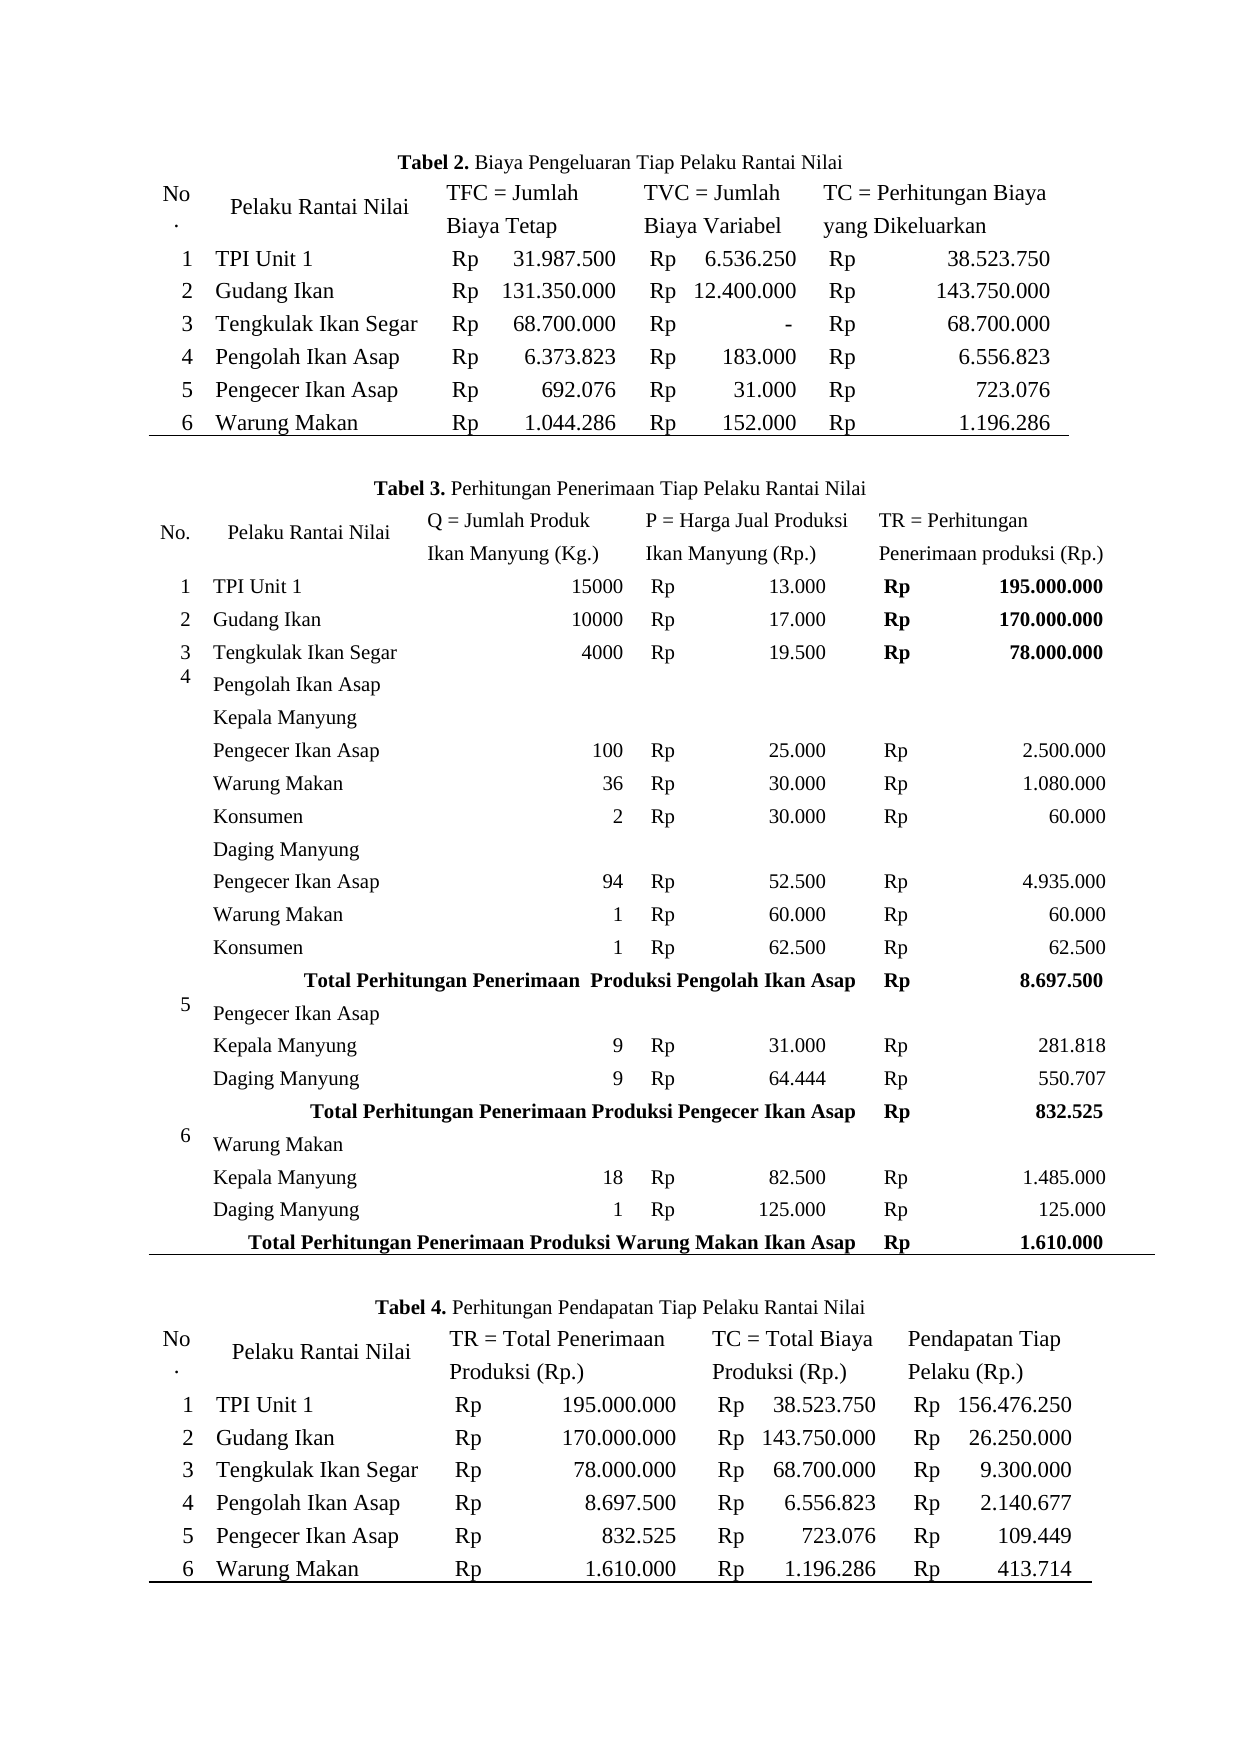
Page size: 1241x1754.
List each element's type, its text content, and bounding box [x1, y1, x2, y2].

table_cell Gudang Ikan [204, 271, 435, 304]
table_cell 3 [149, 1450, 204, 1483]
table_cell Gudang Ikan [202, 598, 416, 631]
table_cell Pengecer Ikan Asap [202, 861, 416, 893]
table_cell Warung Makan [204, 402, 435, 435]
table_cell Warung Makan [202, 893, 416, 926]
table_cell Rp 17.000 [634, 598, 867, 631]
table_header Pelaku Rantai Nilai [205, 1319, 438, 1384]
table_cell Rp 38.523.750 [812, 238, 1069, 271]
table_cell Rp 52.500 [634, 861, 867, 893]
table_cell 5 [149, 1516, 204, 1548]
table_cell Rp 125.000 [867, 1189, 1155, 1221]
table_cell Warung Makan [205, 1549, 438, 1581]
table_cell 100 [416, 729, 634, 762]
table_cell Rp 8.697.500 [438, 1483, 701, 1516]
table_cell Rp 60.000 [867, 795, 1155, 828]
table_cell Produksi (Rp.) [701, 1352, 896, 1384]
table_cell Warung Makan [202, 1123, 1155, 1156]
table_header Pendapatan Tiap [896, 1319, 1092, 1352]
table_cell Rp 1.196.286 [812, 402, 1069, 435]
table_cell 1 [149, 565, 202, 598]
table_cell Biaya Variabel [633, 205, 812, 238]
table_cell 1 [149, 1385, 204, 1417]
table_cell Rp 31.000 [634, 1025, 867, 1057]
table_cell Daging Manyung [202, 828, 1155, 861]
table_cell Rp 692.076 [435, 369, 632, 402]
table_cell Konsumen [202, 795, 416, 828]
table_cell Rp 31.987.500 [435, 238, 632, 271]
table_cell Rp 2.500.000 [867, 729, 1155, 762]
table_header Pelaku Rantai Nilai [204, 174, 435, 238]
table_cell Rp 82.500 [634, 1156, 867, 1189]
table_cell 94 [416, 861, 634, 893]
table_cell Rp 8.697.500 [867, 959, 1155, 992]
table_cell 1 [416, 893, 634, 926]
table_cell 6 [149, 1549, 204, 1581]
table_cell yang Dikeluarkan [812, 205, 1069, 238]
table_cell Rp 6.556.823 [812, 337, 1069, 369]
table_cell TPI Unit 1 [205, 1385, 438, 1417]
table_cell Pengolah Ikan Asap [202, 664, 1155, 696]
table_cell Rp 19.500 [634, 631, 867, 664]
table_cell Rp 6.556.823 [701, 1483, 896, 1516]
table_cell Rp 1.044.286 [435, 402, 632, 435]
table_cell Biaya Tetap [435, 205, 632, 238]
table_cell TPI Unit 1 [204, 238, 435, 271]
table_cell Rp 832.525 [438, 1516, 701, 1548]
table_cell Rp 170.000.000 [867, 598, 1155, 631]
table_cell Rp 9.300.000 [896, 1450, 1092, 1483]
table_cell Rp 152.000 [633, 402, 812, 435]
table_cell Tengkulak Ikan Segar [204, 304, 435, 337]
table_cell 4 [149, 1483, 204, 1516]
table_cell Rp 78.000.000 [438, 1450, 701, 1483]
table_cell Rp 195.000.000 [867, 565, 1155, 598]
table_cell Rp 1.196.286 [701, 1549, 896, 1581]
table_cell Rp 78.000.000 [867, 631, 1155, 664]
table_cell 18 [416, 1156, 634, 1189]
table_header Pelaku Rantai Nilai [202, 500, 416, 565]
table_cell Rp 1.610.000 [438, 1549, 701, 1581]
table_cell Rp 62.500 [634, 926, 867, 959]
table_cell Rp 12.400.000 [633, 271, 812, 304]
table_cell Rp 26.250.000 [896, 1417, 1092, 1450]
table_cell Rp 31.000 [633, 369, 812, 402]
table_cell Rp 68.700.000 [701, 1450, 896, 1483]
table_cell 2 [149, 271, 204, 304]
table_cell 6 [149, 1123, 202, 1221]
text Tabel 2. Biaya Pengeluaran Tiap Pelaku Rantai Nilai [150, 150, 1090, 174]
table_cell Rp 4.935.000 [867, 861, 1155, 893]
table_cell Rp 109.449 [896, 1516, 1092, 1548]
text Tabel 3. Perhitungan Penerimaan Tiap Pelaku Rantai Nilai [150, 476, 1090, 499]
table_header No. [149, 174, 204, 238]
table_cell Produksi (Rp.) [438, 1352, 701, 1384]
table_cell Rp 156.476.250 [896, 1385, 1092, 1417]
table_cell Rp 60.000 [867, 893, 1155, 926]
table_cell Daging Manyung [202, 1189, 416, 1221]
table_cell Rp 143.750.000 [701, 1417, 896, 1450]
table_cell Ikan Manyung (Rp.) [634, 533, 867, 565]
table_cell Rp 2.140.677 [896, 1483, 1092, 1516]
table_cell Rp 281.818 [867, 1025, 1155, 1057]
table_header TFC = Jumlah [435, 174, 632, 205]
table_cell Rp 131.350.000 [435, 271, 632, 304]
table_cell 4 [149, 337, 204, 369]
table_cell Rp 38.523.750 [701, 1385, 896, 1417]
table_cell Pengolah Ikan Asap [204, 337, 435, 369]
table_cell Rp 68.700.000 [435, 304, 632, 337]
table_cell Rp 143.750.000 [812, 271, 1069, 304]
table_cell Rp 13.000 [634, 565, 867, 598]
table_cell Rp - [633, 304, 812, 337]
table_cell Warung Makan [202, 762, 416, 795]
table_cell Tengkulak Ikan Segar [205, 1450, 438, 1483]
table_cell Rp 64.444 [634, 1058, 867, 1090]
table_cell Rp 550.707 [867, 1058, 1155, 1090]
table_cell Rp 195.000.000 [438, 1385, 701, 1417]
table_cell Rp 62.500 [867, 926, 1155, 959]
table_cell Pelaku (Rp.) [896, 1352, 1092, 1384]
table_cell Rp 413.714 [896, 1549, 1092, 1581]
table_header TC = Total Biaya [701, 1319, 896, 1352]
table_cell Rp 1.610.000 [867, 1221, 1155, 1254]
table_cell 9 [416, 1058, 634, 1090]
table_cell 4 [149, 664, 202, 959]
table_header TR = Total Penerimaan [438, 1319, 701, 1352]
table_cell Rp 6.536.250 [633, 238, 812, 271]
table_cell 2 [149, 1417, 204, 1450]
table_cell 9 [416, 1025, 634, 1057]
table_header No. [149, 500, 202, 565]
table_cell Daging Manyung [202, 1058, 416, 1090]
table_cell Rp 30.000 [634, 762, 867, 795]
table_cell Rp 832.525 [867, 1090, 1155, 1123]
table_cell Kepala Manyung [202, 1025, 416, 1057]
table_cell 10000 [416, 598, 634, 631]
table_cell Konsumen [202, 926, 416, 959]
table_cell Kepala Manyung [202, 696, 1155, 729]
table_cell 1 [416, 1189, 634, 1221]
table_header TC = Perhitungan Biaya [812, 174, 1069, 205]
table_cell Rp 68.700.000 [812, 304, 1069, 337]
table_cell 6 [149, 402, 204, 435]
table_cell Tengkulak Ikan Segar [202, 631, 416, 664]
table_cell Penerimaan produksi (Rp.) [867, 533, 1155, 565]
table_cell TPI Unit 1 [202, 565, 416, 598]
table_cell 2 [149, 598, 202, 631]
table_header P = Harga Jual Produksi [634, 500, 867, 532]
table_cell Ikan Manyung (Kg.) [416, 533, 634, 565]
table_header Q = Jumlah Produk [416, 500, 634, 532]
table_header TR = Perhitungan [867, 500, 1155, 532]
table_cell Kepala Manyung [202, 1156, 416, 1189]
table_cell Pengecer Ikan Asap [202, 729, 416, 762]
table_cell Rp 30.000 [634, 795, 867, 828]
table_cell Pengecer Ikan Asap [204, 369, 435, 402]
table_cell Total Perhitungan Penerimaan Produksi Pengolah Ikan Asap [149, 959, 867, 992]
table_cell Rp 723.076 [701, 1516, 896, 1548]
table_cell Rp 6.373.823 [435, 337, 632, 369]
table_cell 5 [149, 369, 204, 402]
table_cell Pengolah Ikan Asap [205, 1483, 438, 1516]
table_cell 1 [416, 926, 634, 959]
table_cell 3 [149, 631, 202, 664]
table_cell Rp 170.000.000 [438, 1417, 701, 1450]
table_cell Rp 1.080.000 [867, 762, 1155, 795]
table_cell Total Perhitungan Penerimaan Produksi Pengecer Ikan Asap [149, 1090, 867, 1123]
table_cell 4000 [416, 631, 634, 664]
text Tabel 4. Perhitungan Pendapatan Tiap Pelaku Rantai Nilai [150, 1295, 1090, 1319]
table_cell Pengecer Ikan Asap [202, 992, 1155, 1024]
table_cell 1 [149, 238, 204, 271]
table_header No. [149, 1319, 204, 1384]
table_cell Rp 723.076 [812, 369, 1069, 402]
table_cell Rp 1.485.000 [867, 1156, 1155, 1189]
table_cell Rp 183.000 [633, 337, 812, 369]
table_cell Rp 125.000 [634, 1189, 867, 1221]
table_cell 5 [149, 992, 202, 1090]
table_header TVC = Jumlah [633, 174, 812, 205]
table_cell 3 [149, 304, 204, 337]
table_cell Rp 60.000 [634, 893, 867, 926]
table_cell Gudang Ikan [205, 1417, 438, 1450]
table_cell 36 [416, 762, 634, 795]
table_cell Pengecer Ikan Asap [205, 1516, 438, 1548]
table_cell 15000 [416, 565, 634, 598]
table_cell 2 [416, 795, 634, 828]
table_cell Rp 25.000 [634, 729, 867, 762]
table_cell Total Perhitungan Penerimaan Produksi Warung Makan Ikan Asap [149, 1221, 867, 1254]
